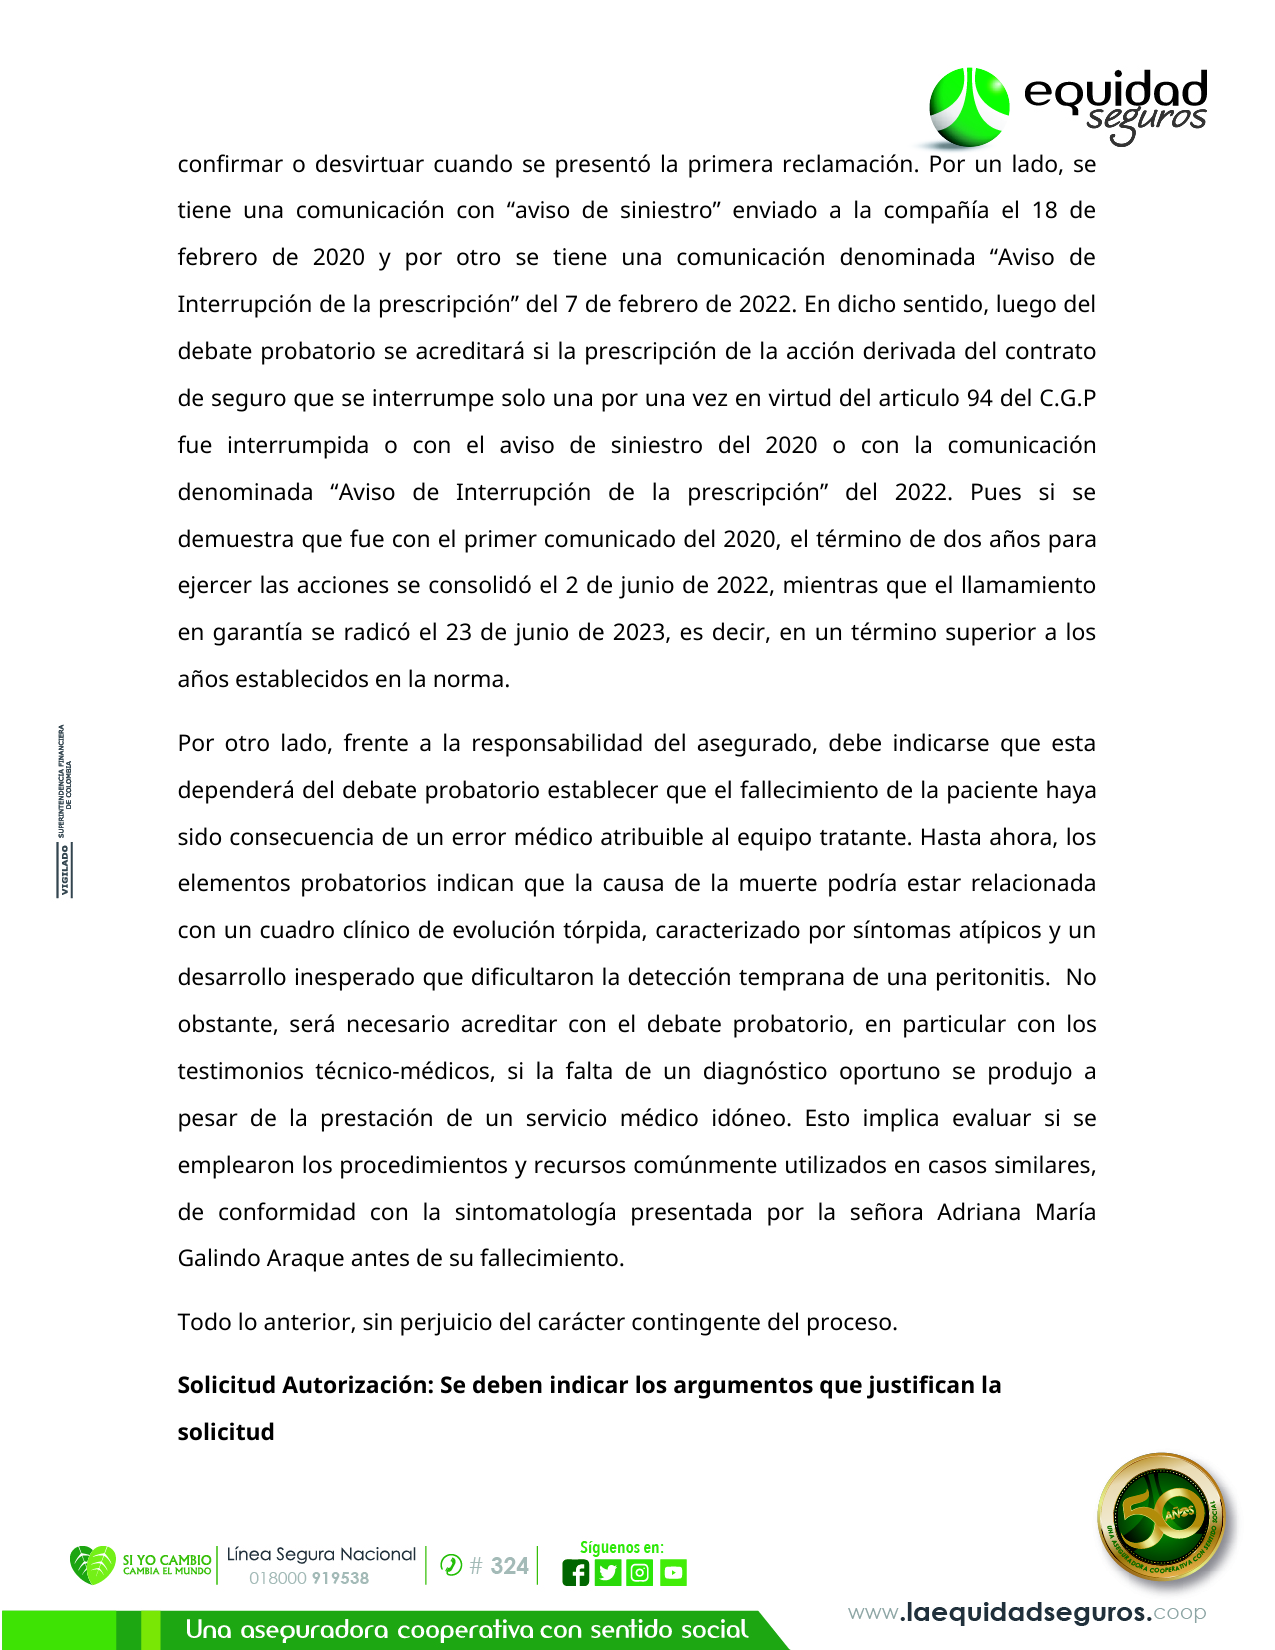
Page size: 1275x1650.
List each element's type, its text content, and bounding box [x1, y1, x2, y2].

text Solicitud Autorización: Se deben indicar los argumentos que justifican la solicitud [177, 1369, 1098, 1448]
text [177, 148, 1098, 694]
text Todo lo anterior, sin perjuicio del carácter contingente del proceso. [177, 1306, 1098, 1337]
picture [1, 1, 1275, 1650]
text Por otro lado, frente a la responsabilidad del asegurado, debe indicarse que esta dependerá del debate probatorio establecer que el fallecimiento de la paciente haya sido consecuencia de un error médico atribuible al equipo tratante. Hasta ahora, los elementos probatorios indican que la causa de la muerte podría estar relacionada con un cuadro clínico de evolución tórpida, caracterizado por síntomas atípicos y un desarrollo inesperado que dificultaron la detección temprana de una peritonitis. No obstante, será necesario acreditar con el debate probatorio, en particular con los testimonios técnico-médicos, si la falta de un diagnóstico oportuno se produjo a pesar de la prestación de un servicio médico idóneo. Esto implica evaluar si se emplearon los procedimientos y recursos comúnmente utilizados en casos similares, de conformidad con la sintomatología presentada por la señora Adriana María Galindo Araque antes de su fallecimiento. [177, 727, 1098, 1274]
